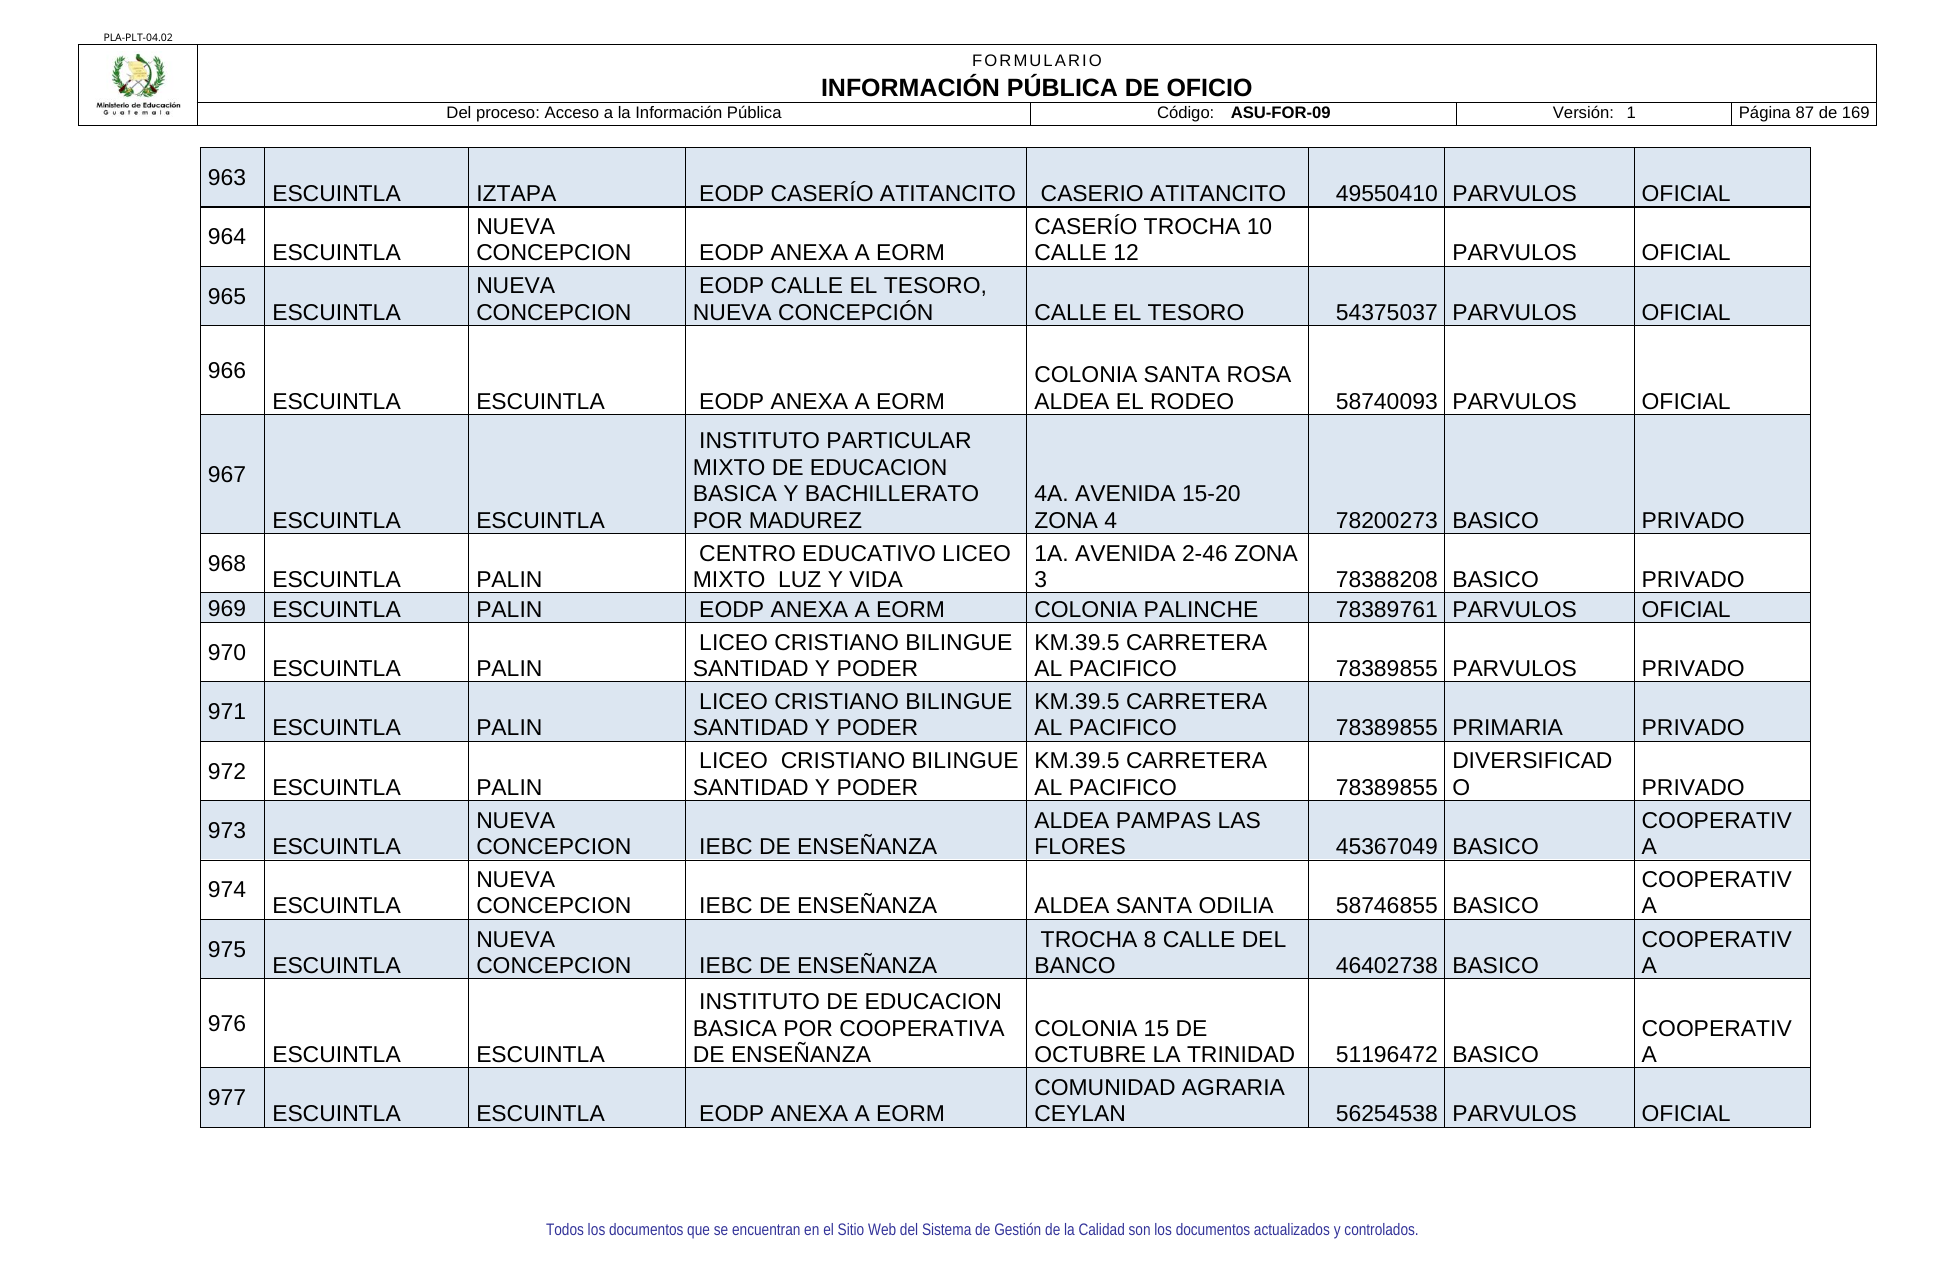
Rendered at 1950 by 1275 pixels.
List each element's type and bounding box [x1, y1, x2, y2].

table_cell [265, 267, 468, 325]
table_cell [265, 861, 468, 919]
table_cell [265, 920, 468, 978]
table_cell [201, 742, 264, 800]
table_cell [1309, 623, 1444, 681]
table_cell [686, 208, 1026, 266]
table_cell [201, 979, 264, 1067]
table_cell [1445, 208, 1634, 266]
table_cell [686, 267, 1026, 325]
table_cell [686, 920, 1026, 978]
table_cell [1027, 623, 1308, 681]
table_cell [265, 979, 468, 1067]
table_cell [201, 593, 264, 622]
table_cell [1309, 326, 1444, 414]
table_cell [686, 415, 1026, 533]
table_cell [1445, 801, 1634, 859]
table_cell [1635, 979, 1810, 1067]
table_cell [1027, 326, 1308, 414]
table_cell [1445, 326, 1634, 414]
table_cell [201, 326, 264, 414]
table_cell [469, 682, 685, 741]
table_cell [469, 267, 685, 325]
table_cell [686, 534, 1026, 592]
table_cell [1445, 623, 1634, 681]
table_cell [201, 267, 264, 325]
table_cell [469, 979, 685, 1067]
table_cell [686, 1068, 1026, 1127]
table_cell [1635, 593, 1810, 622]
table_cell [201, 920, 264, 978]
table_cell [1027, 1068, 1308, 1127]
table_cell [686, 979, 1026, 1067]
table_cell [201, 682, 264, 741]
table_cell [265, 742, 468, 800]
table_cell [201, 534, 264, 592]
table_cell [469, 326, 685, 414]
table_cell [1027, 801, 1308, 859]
picture [95, 51, 181, 117]
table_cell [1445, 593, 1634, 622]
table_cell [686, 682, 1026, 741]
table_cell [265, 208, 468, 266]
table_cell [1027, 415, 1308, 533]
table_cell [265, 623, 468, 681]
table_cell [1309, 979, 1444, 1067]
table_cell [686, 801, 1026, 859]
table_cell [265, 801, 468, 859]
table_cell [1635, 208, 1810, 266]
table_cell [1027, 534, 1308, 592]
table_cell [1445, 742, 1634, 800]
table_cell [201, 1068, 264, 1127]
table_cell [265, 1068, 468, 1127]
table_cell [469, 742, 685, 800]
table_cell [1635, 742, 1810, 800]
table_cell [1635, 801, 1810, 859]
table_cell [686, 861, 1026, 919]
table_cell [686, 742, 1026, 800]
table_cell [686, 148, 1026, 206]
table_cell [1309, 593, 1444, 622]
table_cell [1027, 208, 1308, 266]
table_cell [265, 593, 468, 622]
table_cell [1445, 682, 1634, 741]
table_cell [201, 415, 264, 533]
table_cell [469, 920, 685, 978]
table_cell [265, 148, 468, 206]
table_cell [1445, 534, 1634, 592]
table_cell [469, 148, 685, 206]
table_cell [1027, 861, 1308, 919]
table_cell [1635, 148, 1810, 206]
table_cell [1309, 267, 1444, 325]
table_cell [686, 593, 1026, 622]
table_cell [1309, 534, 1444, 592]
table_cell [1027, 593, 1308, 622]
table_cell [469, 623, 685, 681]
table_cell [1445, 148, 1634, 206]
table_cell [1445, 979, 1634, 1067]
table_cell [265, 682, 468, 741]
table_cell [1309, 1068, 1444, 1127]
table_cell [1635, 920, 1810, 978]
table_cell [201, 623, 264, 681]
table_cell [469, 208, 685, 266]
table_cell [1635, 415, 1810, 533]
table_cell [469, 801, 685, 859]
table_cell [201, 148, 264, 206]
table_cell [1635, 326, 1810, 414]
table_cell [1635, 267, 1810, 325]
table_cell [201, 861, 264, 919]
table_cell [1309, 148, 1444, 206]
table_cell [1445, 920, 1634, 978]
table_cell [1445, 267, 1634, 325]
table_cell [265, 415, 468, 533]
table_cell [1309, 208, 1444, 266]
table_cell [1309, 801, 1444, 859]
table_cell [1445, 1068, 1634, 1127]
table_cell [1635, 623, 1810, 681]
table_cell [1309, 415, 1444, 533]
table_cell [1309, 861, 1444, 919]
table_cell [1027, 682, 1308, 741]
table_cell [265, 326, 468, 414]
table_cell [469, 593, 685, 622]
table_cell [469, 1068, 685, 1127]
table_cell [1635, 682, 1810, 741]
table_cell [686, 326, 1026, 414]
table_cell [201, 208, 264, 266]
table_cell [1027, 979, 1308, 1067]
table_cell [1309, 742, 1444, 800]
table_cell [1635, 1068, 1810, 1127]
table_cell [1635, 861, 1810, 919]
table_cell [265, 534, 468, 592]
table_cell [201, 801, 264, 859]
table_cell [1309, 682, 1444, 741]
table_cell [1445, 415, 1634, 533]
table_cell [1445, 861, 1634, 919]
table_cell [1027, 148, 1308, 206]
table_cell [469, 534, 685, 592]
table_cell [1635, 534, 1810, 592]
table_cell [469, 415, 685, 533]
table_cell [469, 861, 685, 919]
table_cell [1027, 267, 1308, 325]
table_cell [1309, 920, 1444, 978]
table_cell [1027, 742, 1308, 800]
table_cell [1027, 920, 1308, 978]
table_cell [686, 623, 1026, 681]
